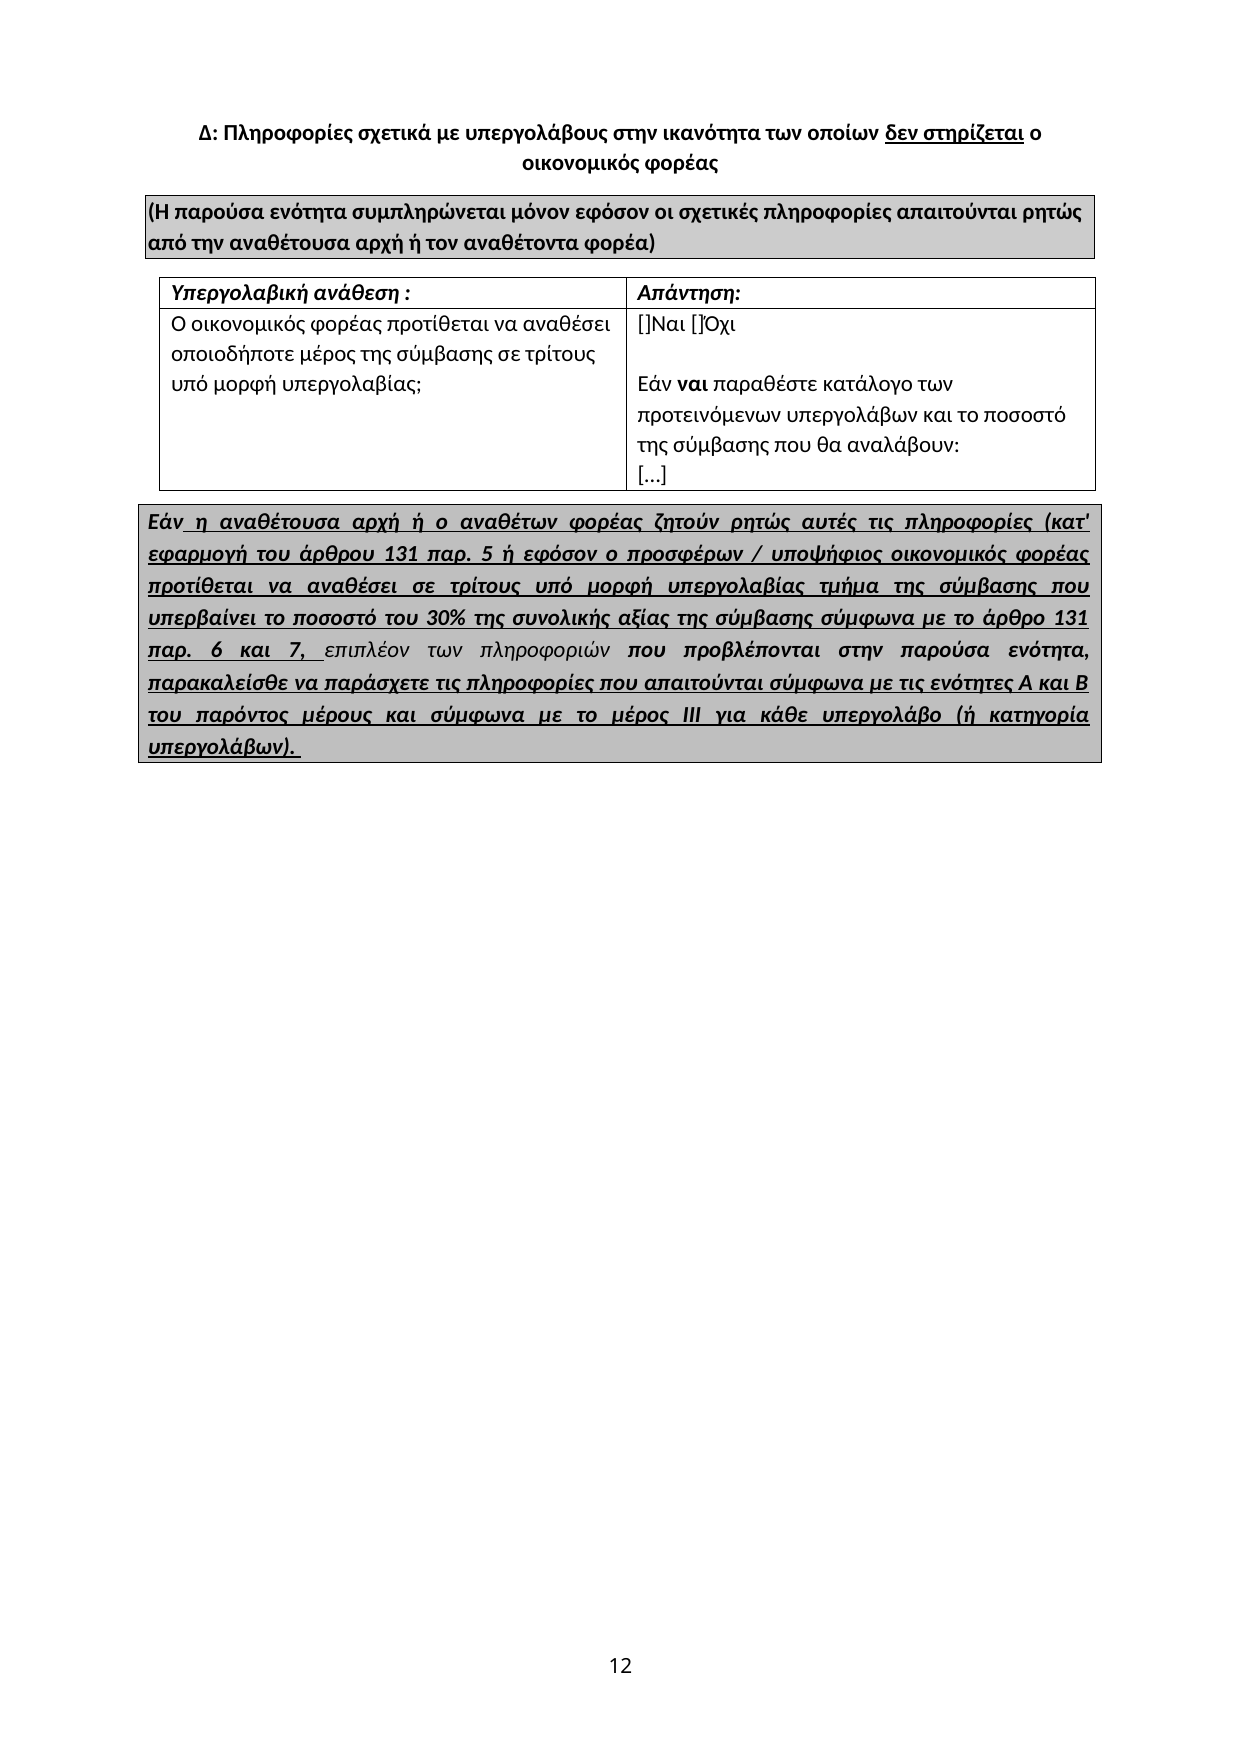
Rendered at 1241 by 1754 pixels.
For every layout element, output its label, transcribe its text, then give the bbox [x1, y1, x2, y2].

table_cell Ο οικονομικός φορέας προτίθεται να αναθέσει οποιοδήποτε μέρος της σύμβασης σε τρίτους υπό μορφή υπεργολαβίας; [160, 309, 626, 490]
table_header Υπεργολαβική ανάθεση : [160, 278, 626, 308]
table_header Απάντηση: [627, 278, 1095, 308]
title Εάν η αναθέτουσα αρχή ή ο αναθέτων φορέας ζητούν ρητώς αυτές τις πληροφορίες (κατ' εφαρμογή του άρθρου 131 παρ. 5 ή εφόσον ο προσφέρων / υποψήφιος οικονομικός φορέας προτίθεται να αναθέσει σε τρίτους υπό μορφή υπεργολαβίας τμήμα της σύμβασης που υπερβαίνει το ποσοστό του 30% της συνολικής αξίας της σύμβασης σύμφωνα με το άρθρο 131 παρ. 6 και 7, επιπλέον των πληροφοριών που προβλέπονται στην παρούσα ενότητα, παρακαλείσθε να παράσχετε τις πληροφορίες που απαιτούνται σύμφωνα με τις ενότητες Α και Β του παρόντος μέρους και σύμφωνα με το μέρος ΙΙΙ για κάθε υπεργολάβο (ή κατηγορία υπεργολάβων). [139, 505, 1101, 762]
text Δ: Πληροφορίες σχετικά με υπεργολάβους στην ικανότητα των οποίων δεν στηρίζεται ο οικονομικός φορέας [148, 118, 1092, 176]
text (Η παρούσα ενότητα συμπληρώνεται μόνον εφόσον οι σχετικές πληροφορίες απαιτούνται ρητώς από την αναθέτουσα αρχή ή τον αναθέτοντα φορέα) [146, 196, 1094, 258]
table_cell []Ναι []Όχι Εάν ναι παραθέστε κατάλογο των προτεινόμενων υπεργολάβων και το ποσοστό της σύμβασης που θα αναλάβουν: […] [627, 309, 1095, 490]
